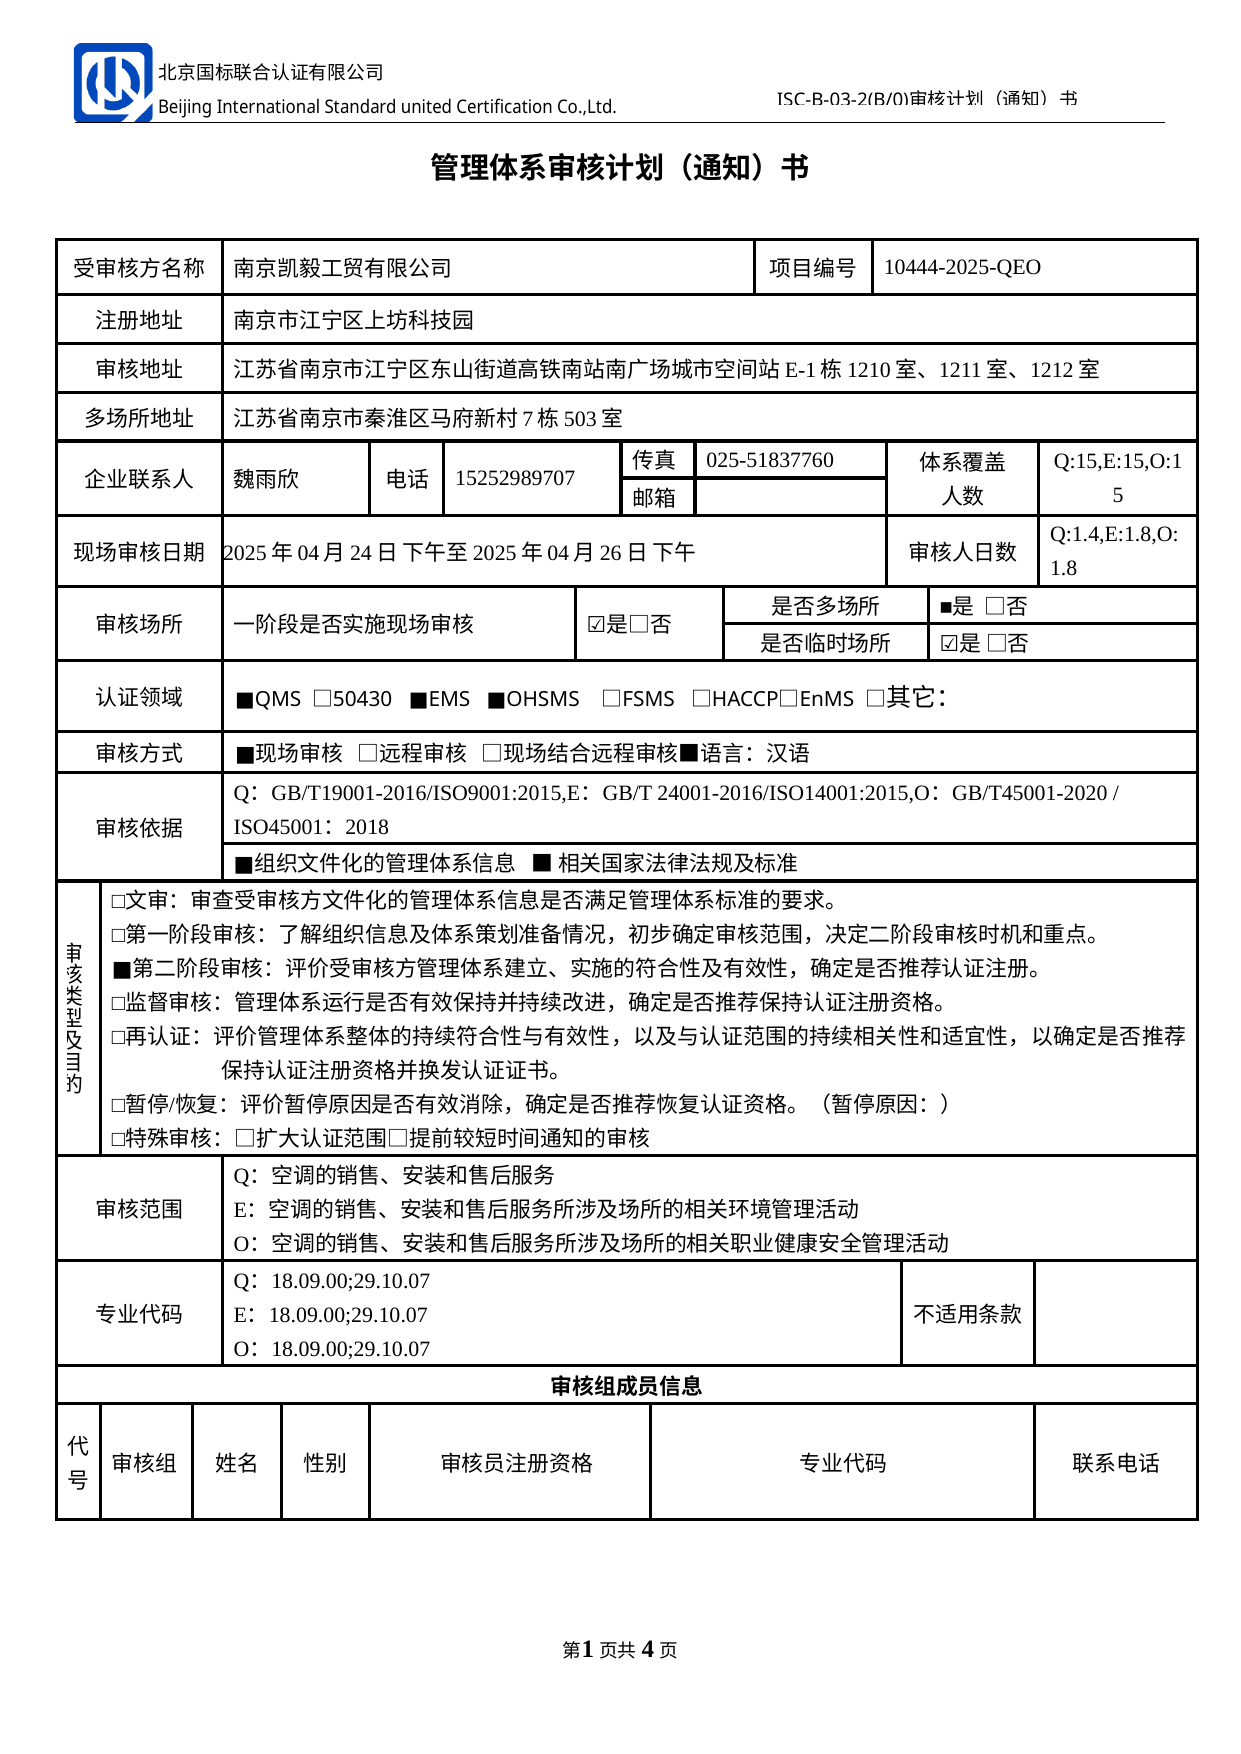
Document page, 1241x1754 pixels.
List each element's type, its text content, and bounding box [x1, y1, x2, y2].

table_cell 现场审核日期 [58, 517, 221, 584]
table_cell Q:15,E:15,O:15 [1040, 443, 1196, 513]
table_cell 电话 [371, 443, 442, 513]
table_cell 是否临时场所 [725, 625, 927, 659]
table_cell 一阶段是否实施现场审核 [224, 588, 574, 659]
table_cell ■是 □否 [930, 588, 1196, 622]
table_cell 多场所地址 [58, 394, 221, 439]
table_cell ■现场审核 □远程审核 □现场结合远程审核■语言：汉语 [224, 733, 1196, 771]
table_cell 体系覆盖 人数 [888, 443, 1037, 513]
table_cell 专业代码 [652, 1405, 1033, 1518]
table_cell 联系电话 [1036, 1405, 1196, 1518]
table_cell ■QMS □50430 ■EMS ■OHSMS □FSMS □HACCP□EnMS □其它： [224, 662, 1196, 730]
table_cell 审核员注册资格 [371, 1405, 649, 1518]
table_cell 认证领域 [58, 662, 221, 730]
table_cell 姓名 [194, 1405, 280, 1518]
table_cell Q：18.09.00;29.10.07 E：18.09.00;29.10.07 O：18.09.00;29.10.07 [224, 1262, 900, 1364]
picture [73, 43, 153, 123]
table_cell 审核方式 [58, 733, 221, 771]
table_cell 江苏省南京市秦淮区马府新村7栋503室 [224, 394, 1196, 439]
table_cell 传真 [623, 443, 693, 476]
table_cell 025-51837760 [697, 443, 885, 476]
table_cell 注册地址 [58, 296, 221, 342]
table_cell 南京市江宁区上坊科技园 [224, 296, 1196, 342]
table_cell 审核组成员信息 [58, 1367, 1196, 1402]
table_cell 是否多场所 [725, 588, 927, 622]
table_cell □文审：审查受审核方文件化的管理体系信息是否满足管理体系标准的要求。 □第一阶段审核：了解组织信息及体系策划准备情况，初步确定审核范围，决定二阶段审核时机和重点。 ■第二阶段审核：评价受审核方管理体系建立、实施的符合性及有效性，确定是否推荐认证注册。 □监督审核：管理体系运行是否有效保持并持续改进，确定是否推荐保持认证注册资格。 □再认证：评价管理体系整体的持续符合性与有效性，以及与认证范围的持续相关性和适宜性，以确定是否推荐保持认证注册资格并换发认证证书。 □暂停/恢复：评价暂停原因是否有效消除，确定是否推荐恢复认证资格。（暂停原因：） □特殊审核：□扩大认证范围□提前较短时间通知的审核 [102, 883, 1196, 1154]
table_cell 企业联系人 [58, 443, 221, 513]
table_cell 审核类型及目的 [58, 883, 99, 1154]
table_cell 审核场所 [58, 588, 221, 659]
table_header 南京凯毅工贸有限公司 [224, 241, 753, 293]
table_cell [1036, 1262, 1196, 1364]
table_cell 专业代码 [58, 1262, 221, 1364]
table_header 10444-2025-QEO [874, 241, 1196, 293]
table_header 受审核方名称 [58, 241, 221, 293]
table_cell 邮箱 [623, 480, 693, 513]
table_cell 性别 [283, 1405, 368, 1518]
table_cell Q：GB/T19001-2016/ISO9001:2015,E：GB/T 24001-2016/ISO14001:2015,O：GB/T45001-2020 / ISO45001：2018 [224, 774, 1196, 842]
table_cell 审核地址 [58, 345, 221, 391]
table_cell Q：空调的销售、安装和售后服务 E：空调的销售、安装和售后服务所涉及场所的相关环境管理活动 O：空调的销售、安装和售后服务所涉及场所的相关职业健康安全管理活动 [224, 1157, 1196, 1259]
table_cell [697, 480, 885, 513]
table_cell 2025年04月24日 下午至2025年04月26日 下午 [224, 517, 885, 584]
table_cell ☑是□否 [577, 588, 722, 659]
table_cell ■组织文件化的管理体系信息 ■ 相关国家法律法规及标准 [224, 845, 1196, 879]
table_cell 审核人日数 [888, 517, 1037, 584]
table_cell 江苏省南京市江宁区东山街道高铁南站南广场城市空间站E-1栋1210室、1211室、1212室 [224, 345, 1196, 391]
table_cell 魏雨欣 [224, 443, 368, 513]
table_cell 代号 [58, 1405, 99, 1518]
table_cell 审核组 [102, 1405, 191, 1518]
table_cell ☑是 □否 [930, 625, 1196, 659]
table_cell Q:1.4,E:1.8,O:1.8 [1040, 517, 1196, 584]
text 管理体系审核计划（通知）书 [75, 131, 1165, 199]
table_cell 审核依据 [58, 774, 221, 879]
table_cell 不适用条款 [903, 1262, 1033, 1364]
table_cell 审核范围 [58, 1157, 221, 1259]
table_header 项目编号 [756, 241, 871, 293]
table_cell 15252989707 [445, 443, 619, 513]
